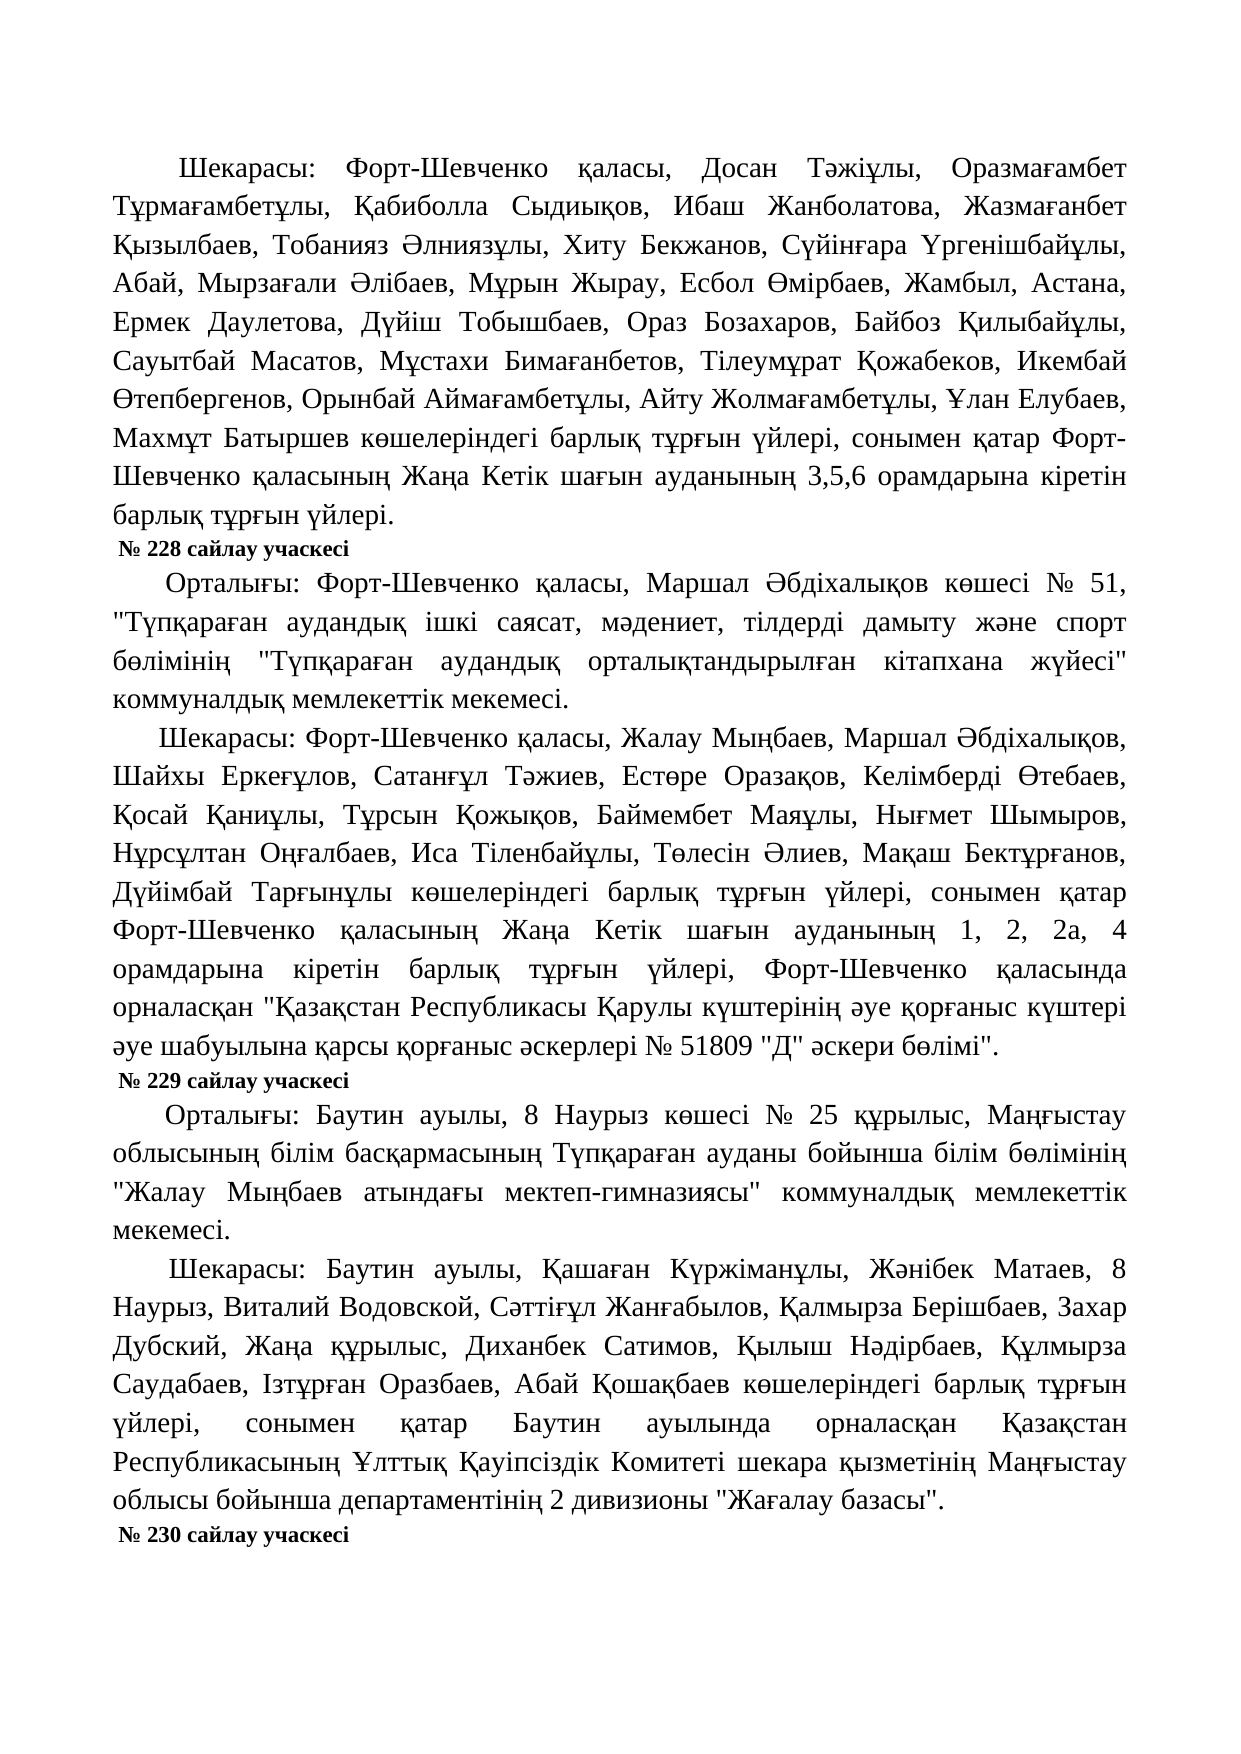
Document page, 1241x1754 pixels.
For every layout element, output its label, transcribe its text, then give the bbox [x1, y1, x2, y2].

text Орталығы: Баутин ауылы, 8 Наурыз көшесі № 25 құрылыс, Маңғыстау облысының білім басқармасының Түпқараған ауданы бойынша білім бөлімінің "Жалау Мыңбаев атындағы мектеп-гимназиясы" коммуналдық мемлекеттік мекемесі. [112, 1097, 1128, 1246]
text № 230 сайлау учаскесі [112, 1521, 1128, 1547]
text Шекарасы: Баутин ауылы, Қашаған Күржіманұлы, Жәнібек Матаев, 8 Наурыз, Виталий Водовской, Сәттіғұл Жанғабылов, Қалмырза Берішбаев, Захар Дубский, Жаңа құрылыс, Диханбек Сатимов, Қылыш Нәдірбаев, Құлмырза Саудабаев, Ізтұрған Оразбаев, Абай Қошақбаев көшелеріндегі барлық тұрғын үйлері, сонымен қатар Баутин ауылында орналасқан Қазақстан Республикасының Ұлттық Қауіпсіздік Комитеті шекара қызметінің Маңғыстау облысы бойынша департаментінің 2 дивизионы "Жағалау базасы". [112, 1251, 1128, 1516]
text № 229 сайлау учаскесі [112, 1067, 1128, 1093]
text Орталығы: Форт-Шевченко қаласы, Маршал Әбдіхалықов көшесі № 51, "Түпқараған аудандық ішкі саясат, мәдениет, тілдерді дамыту және спорт бөлімінің "Түпқараған аудандық орталықтандырылған кітапхана жүйесі" коммуналдық мемлекеттік мекемесі. [112, 566, 1128, 715]
text Шекарасы: Форт-Шевченко қаласы, Жалау Мыңбаев, Маршал Әбдіхалықов, Шайхы Еркеғұлов, Сатанғұл Тәжиев, Естөре Оразақов, Келімберді Өтебаев, Қосай Қаниұлы, Тұрсын Қожықов, Баймембет Маяұлы, Нығмет Шымыров, Нұрсұлтан Оңғалбаев, Иса Тіленбайұлы, Төлесін Әлиев, Мақаш Бектұрғанов, Дүйімбай Тарғынұлы көшелеріндегі барлық тұрғын үйлері, сонымен қатар Форт-Шевченко қаласының Жаңа Кетік шағын ауданының 1, 2, 2а, 4 орамдарына кіретін барлық тұрғын үйлері, Форт-Шевченко қаласында орналасқан "Қазақстан Республикасы Қарулы күштерінің әуе қорғаныс күштері әуе шабуылына қарсы қорғаныс әскерлері № 51809 "Д" әскери бөлімі". [112, 720, 1128, 1062]
text Шекарасы: Форт-Шевченко қаласы, Досан Тәжіұлы, Оразмағамбет Тұрмағамбетұлы, Қабиболла Сыдиықов, Ибаш Жанболатова, Жазмағанбет Қызылбаев, Тобанияз Әлниязұлы, Хиту Бекжанов, Сүйінғара Үргенішбайұлы, Абай, Мырзағали Әлібаев, Мұрын Жырау, Есбол Өмірбаев, Жамбыл, Астана, Ермек Даулетова, Дүйіш Тобышбаев, Ораз Бозахаров, Байбоз Қилыбайұлы, Сауытбай Масатов, Мұстахи Бимағанбетов, Тілеумұрат Қожабеков, Икембай Өтепбергенов, Орынбай Аймағамбетұлы, Айту Жолмағамбетұлы, Ұлан Елубаев, Махмұт Батыршев көшелеріндегі барлық тұрғын үйлері, сонымен қатар Форт-Шевченко қаласының Жаңа Кетік шағын ауданының 3,5,6 орамдарына кіретін барлық тұрғын үйлері. [112, 150, 1128, 530]
text № 228 сайлау учаскесі [112, 535, 1128, 562]
